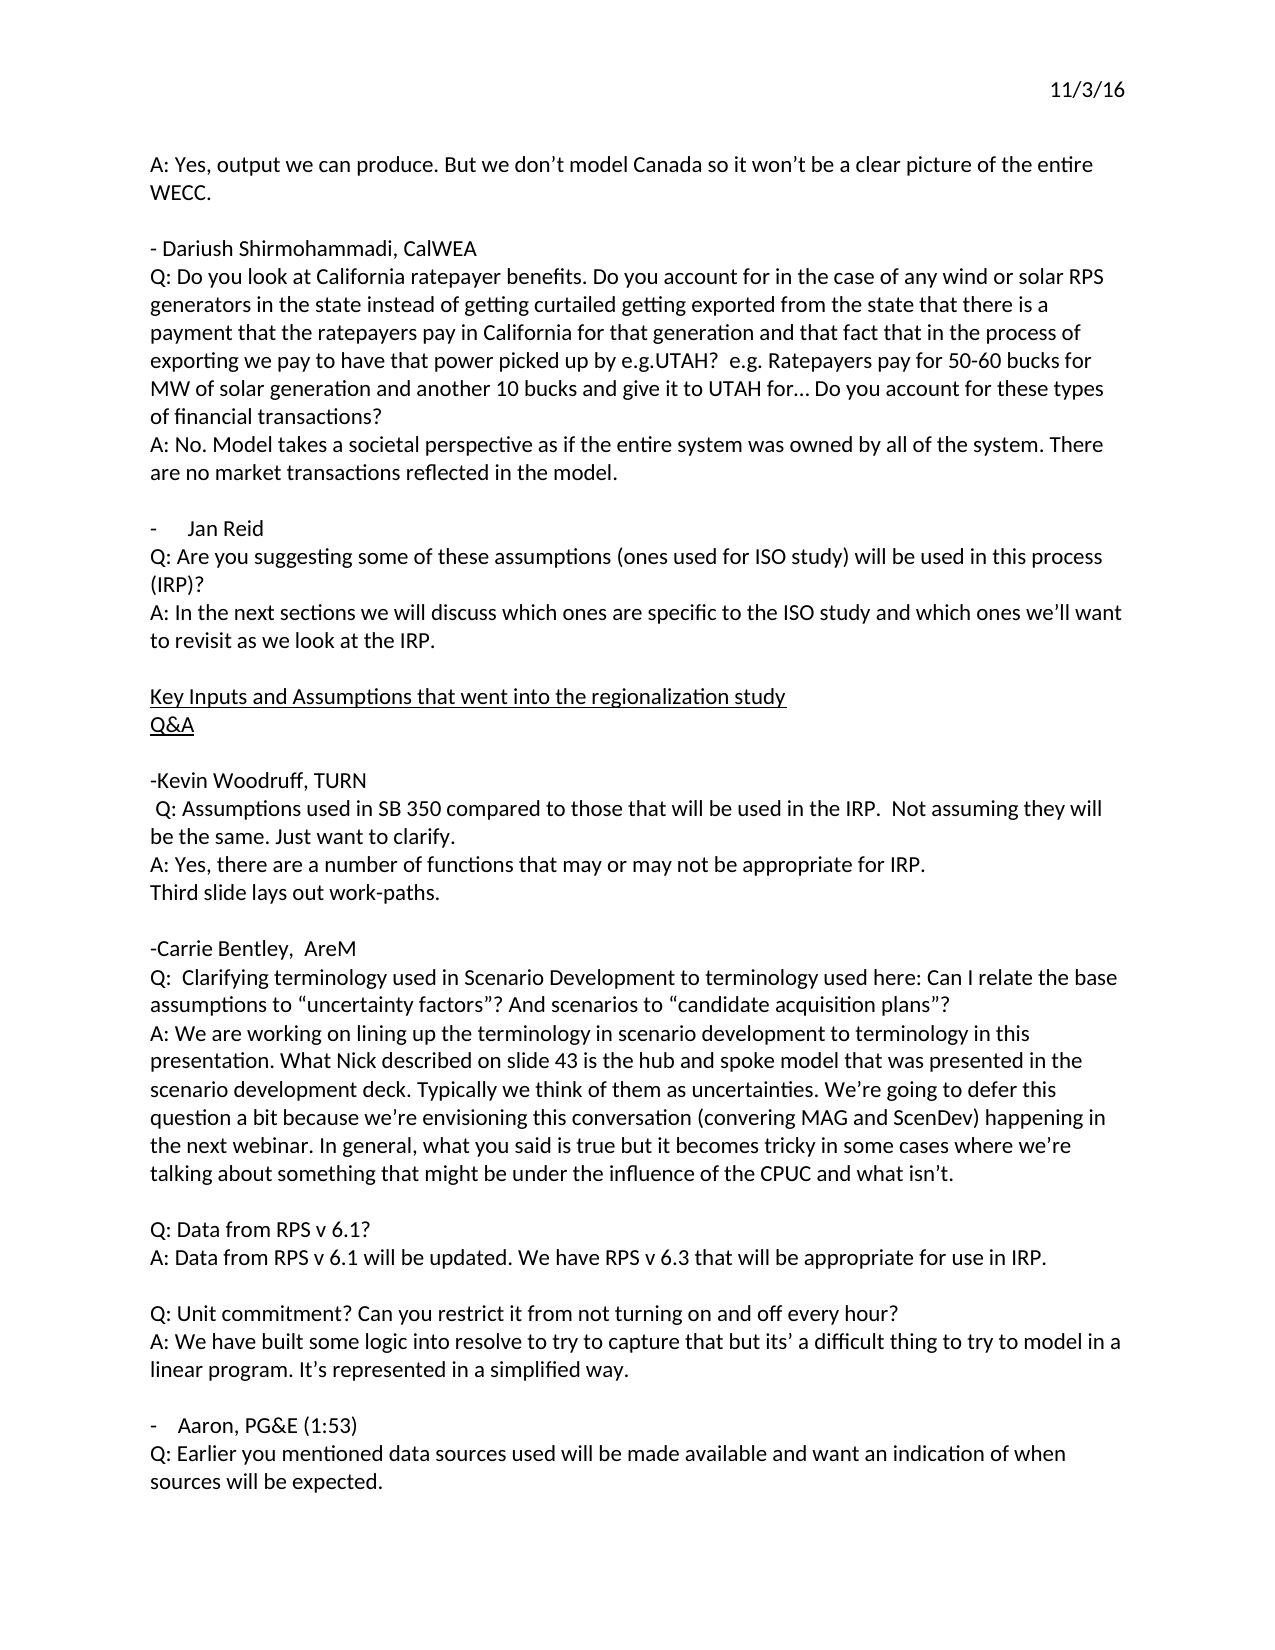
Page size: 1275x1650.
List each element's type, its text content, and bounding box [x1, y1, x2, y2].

text -Carrie Bentley, AreM [150, 934, 1125, 963]
list Q: Earlier you mentioned data sources used will be made available and want an indication of when sources will be expected. [150, 1439, 1125, 1495]
text Third slide lays out work-paths. [150, 878, 1125, 907]
text -Kevin Woodruff, TURN [150, 766, 1125, 794]
list A: We are working on lining up the terminology in scenario development to terminology in this presentation. What Nick described on slide 43 is the hub and spoke model that was presented in the scenario development deck. Typically we think of them as uncertainties. We’re going to defer this question a bit because we’re envisioning this conversation (convering MAG and ScenDev) happening in the next webinar. In general, what you said is true but it becomes tricky in some cases where we’re talking about something that might be under the influence of the CPUC and what isn’t. [150, 1019, 1125, 1187]
text - Dariush Shirmohammadi, CalWEA [150, 234, 1125, 262]
text Key Inputs and Assumptions that went into the regionalization study [150, 682, 1125, 710]
text A: No. Model takes a societal perspective as if the entire system was owned by all of the system. There are no market transactions reflected in the model. [150, 430, 1125, 486]
list Jan Reid [150, 514, 1125, 542]
list A: We have built some logic into resolve to try to capture that but its’ a difficult thing to try to model in a linear program. It’s represented in a simplified way. [150, 1327, 1125, 1383]
list A: Data from RPS v 6.1 will be updated. We have RPS v 6.3 that will be appropriate for use in IRP. [150, 1243, 1125, 1271]
list - Aaron, PG&E (1:53) [150, 1411, 1125, 1439]
text A: Yes, there are a number of functions that may or may not be appropriate for IRP. [150, 851, 1125, 878]
text Q&A [150, 710, 1125, 738]
list Q: Clarifying terminology used in Scenario Development to terminology used here: Can I relate the base assumptions to “uncertainty factors”? And scenarios to “candidate acquisition plans”? [150, 963, 1125, 1019]
text A: In the next sections we will discuss which ones are specific to the ISO study and which ones we’ll want to revisit as we look at the IRP. [150, 598, 1125, 654]
text Q: Do you look at California ratepayer benefits. Do you account for in the case of any wind or solar RPS generators in the state instead of getting curtailed getting exported from the state that there is a payment that the ratepayers pay in California for that generation and that fact that in the process of exporting we pay to have that power picked up by e.g.UTAH? e.g. Ratepayers pay for 50-60 bucks for MW of solar generation and another 10 bucks and give it to UTAH for… Do you account for these types of financial transactions? [150, 262, 1125, 430]
text A: Yes, output we can produce. But we don’t model Canada so it won’t be a clear picture of the entire WECC. [150, 150, 1125, 206]
text Q: Are you suggesting some of these assumptions (ones used for ISO study) will be used in this process (IRP)? [150, 542, 1125, 598]
text Q: Assumptions used in SB 350 compared to those that will be used in the IRP. Not assuming they will be the same. Just want to clarify. [150, 794, 1125, 851]
list Q: Data from RPS v 6.1? [150, 1215, 1125, 1243]
list Q: Unit commitment? Can you restrict it from not turning on and off every hour? [150, 1299, 1125, 1327]
